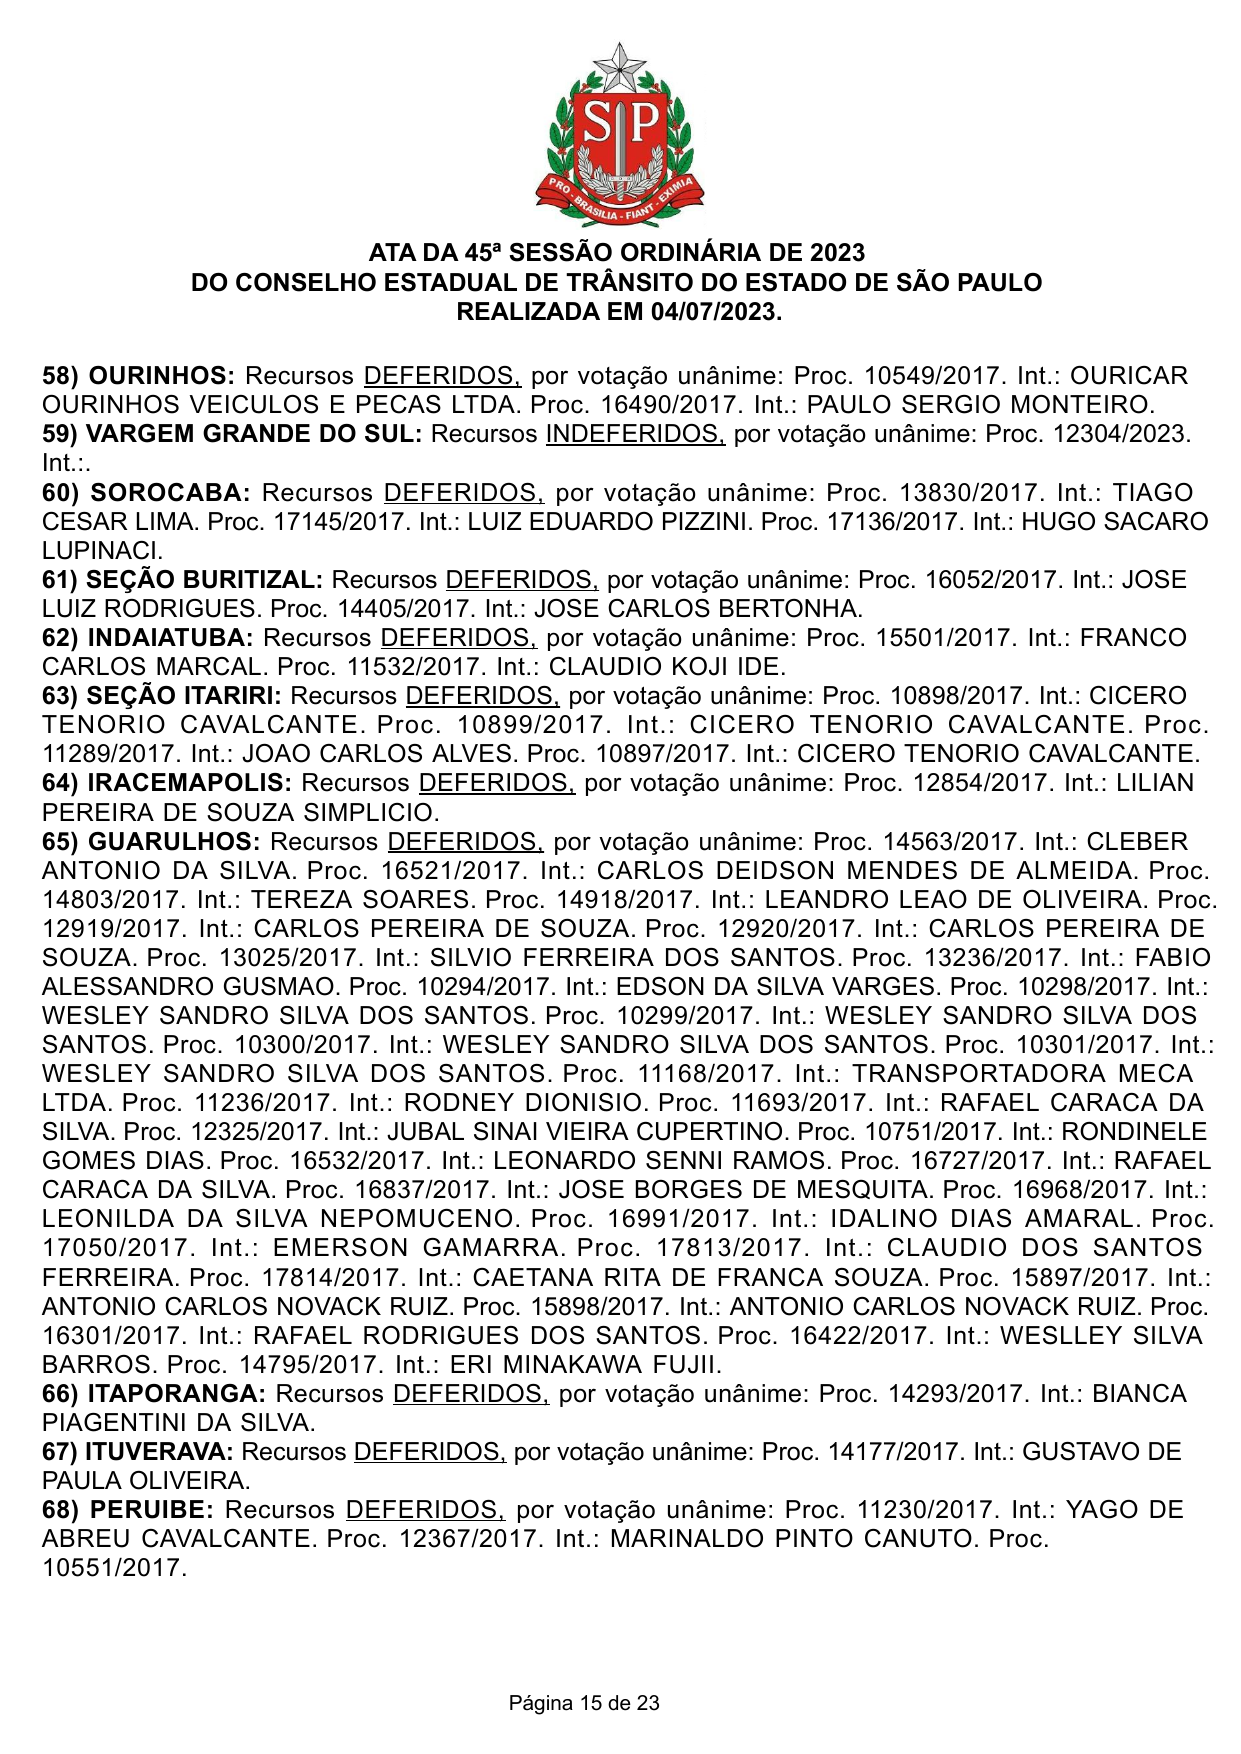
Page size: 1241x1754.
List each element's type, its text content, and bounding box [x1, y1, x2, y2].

picture [533, 39, 707, 230]
text 60) SOROCABA: Recursos DEFERIDOS, por votação unânime: Proc. 13830/2017. Int.: TIAGO CESAR LIMA. Proc. 17145/2017. Int.: LUIZ EDUARDO PIZZINI. Proc. 17136/2017. Int.: HUGO SACARO LUPINACI. [42, 478, 1230, 565]
text 68) PERUIBE: Recursos DEFERIDOS, por votação unânime: Proc. 11230/2017. Int.: YAGO DE ABREU CAVALCANTE. Proc. 12367/2017. Int.: MARINALDO PINTO CANUTO. Proc. 10551/2017. [42, 1495, 1203, 1582]
text ATA DA 45ª SESSÃO ORDINÁRIA DE 2023 DO CONSELHO ESTADUAL DE TRÂNSITO DO ESTADO DE SÃO PAULO REALIZADA EM 04/07/2023. [191, 239, 1230, 326]
text Página 15 de 23 [508, 1691, 1230, 1715]
text 63) SEÇÃO ITARIRI: Recursos DEFERIDOS, por votação unânime: Proc. 10898/2017. Int.: CICERO TENORIO CAVALCANTE. Proc. 10899/2017. Int.: CICERO TENORIO CAVALCANTE. Proc. 11289/2017. Int.: JOAO CARLOS ALVES. Proc. 10897/2017. Int.: CICERO TENORIO CAVALCANTE. 64) IRACEMAPOLIS: Recursos DEFERIDOS, por votação unânime: Proc. 12854/2017. Int.: LILIAN PEREIRA DE SOUZA SIMPLICIO. [42, 681, 1230, 827]
text 65) GUARULHOS: Recursos DEFERIDOS, por votação unânime: Proc. 14563/2017. Int.: CLEBER ANTONIO DA SILVA. Proc. 16521/2017. Int.: CARLOS DEIDSON MENDES DE ALMEIDA. Proc. 14803/2017. Int.: TEREZA SOARES. Proc. 14918/2017. Int.: LEANDRO LEAO DE OLIVEIRA. Proc. 12919/2017. Int.: CARLOS PEREIRA DE SOUZA. Proc. 12920/2017. Int.: CARLOS PEREIRA DE SOUZA. Proc. 13025/2017. Int.: SILVIO FERREIRA DOS SANTOS. Proc. 13236/2017. Int.: FABIO ALESSANDRO GUSMAO. Proc. 10294/2017. Int.: EDSON DA SILVA VARGES. Proc. 10298/2017. Int.: WESLEY SANDRO SILVA DOS SANTOS. Proc. 10299/2017. Int.: WESLEY SANDRO SILVA DOS SANTOS. Proc. 10300/2017. Int.: WESLEY SANDRO SILVA DOS SANTOS. Proc. 10301/2017. Int.: WESLEY SANDRO SILVA DOS SANTOS. Proc. 11168/2017. Int.: TRANSPORTADORA MECA LTDA. Proc. 11236/2017. Int.: RODNEY DIONISIO. Proc. 11693/2017. Int.: RAFAEL CARACA DA SILVA. Proc. 12325/2017. Int.: JUBAL SINAI VIEIRA CUPERTINO. Proc. 10751/2017. Int.: RONDINELE GOMES DIAS. Proc. 16532/2017. Int.: LEONARDO SENNI RAMOS. Proc. 16727/2017. Int.: RAFAEL CARACA DA SILVA. Proc. 16837/2017. Int.: JOSE BORGES DE MESQUITA. Proc. 16968/2017. Int.: LEONILDA DA SILVA NEPOMUCENO. Proc. 16991/2017. Int.: IDALINO DIAS AMARAL. Proc. 17050/2017. Int.: EMERSON GAMARRA. Proc. 17813/2017. Int.: CLAUDIO DOS SANTOS FERREIRA. Proc. 17814/2017. Int.: CAETANA RITA DE FRANCA SOUZA. Proc. 15897/2017. Int.: ANTONIO CARLOS NOVACK RUIZ. Proc. 15898/2017. Int.: ANTONIO CARLOS NOVACK RUIZ. Proc. 16301/2017. Int.: RAFAEL RODRIGUES DOS SANTOS. Proc. 16422/2017. Int.: WESLLEY SILVA BARROS. Proc. 14795/2017. Int.: ERI MINAKAWA FUJII. [42, 827, 1230, 1379]
text 66) ITAPORANGA: Recursos DEFERIDOS, por votação unânime: Proc. 14293/2017. Int.: BIANCA PIAGENTINI DA SILVA. [42, 1379, 1203, 1437]
text 67) ITUVERAVA: Recursos DEFERIDOS, por votação unânime: Proc. 14177/2017. Int.: GUSTAVO DE PAULA OLIVEIRA. [42, 1437, 1203, 1495]
text 62) INDAIATUBA: Recursos DEFERIDOS, por votação unânime: Proc. 15501/2017. Int.: FRANCO CARLOS MARCAL. Proc. 11532/2017. Int.: CLAUDIO KOJI IDE. [42, 623, 1203, 681]
text 58) OURINHOS: Recursos DEFERIDOS, por votação unânime: Proc. 10549/2017. Int.: OURICAR OURINHOS VEICULOS E PECAS LTDA. Proc. 16490/2017. Int.: PAULO SERGIO MONTEIRO. 59) VARGEM GRANDE DO SUL: Recursos INDEFERIDOS, por votação unânime: Proc. 12304/2023. Int.:. [42, 361, 1230, 478]
text 61) SEÇÃO BURITIZAL: Recursos DEFERIDOS, por votação unânime: Proc. 16052/2017. Int.: JOSE LUIZ RODRIGUES. Proc. 14405/2017. Int.: JOSE CARLOS BERTONHA. [42, 565, 1203, 623]
